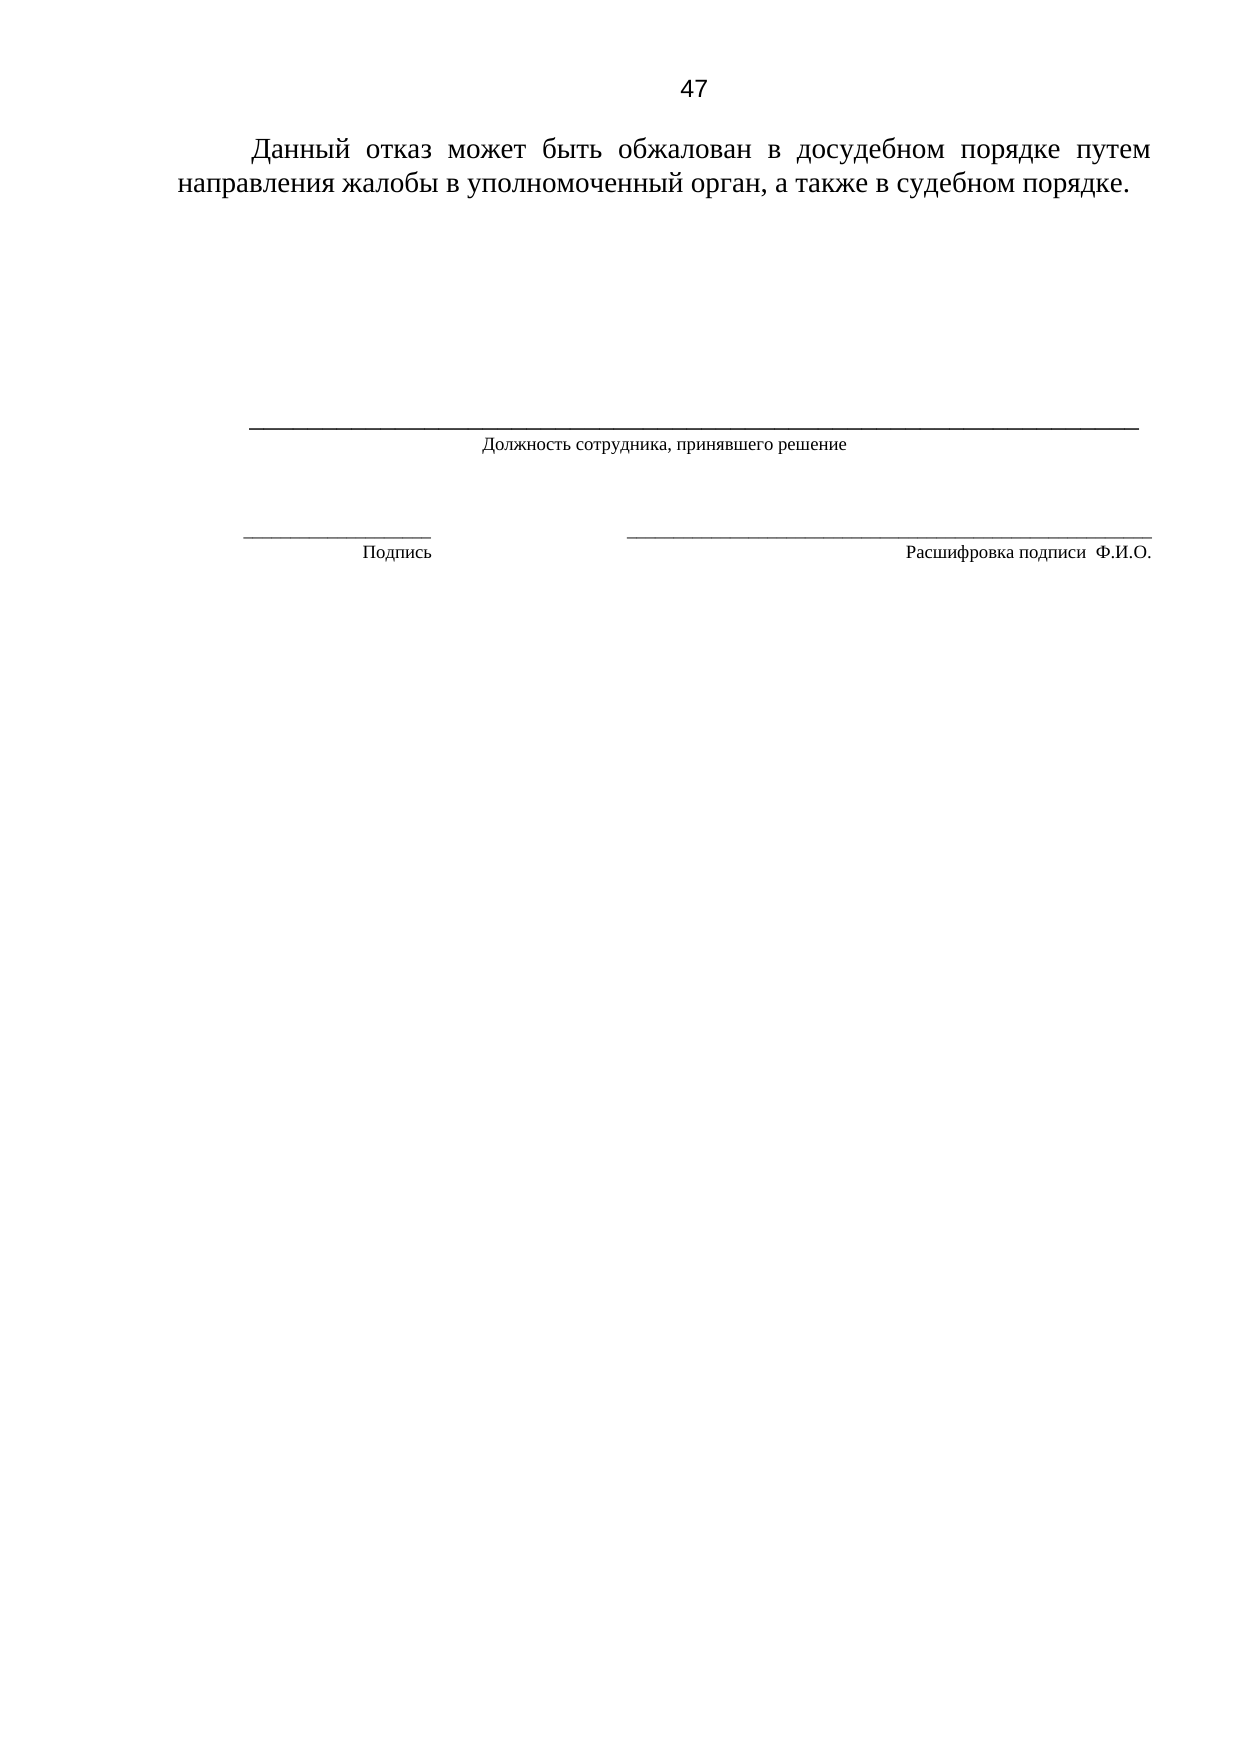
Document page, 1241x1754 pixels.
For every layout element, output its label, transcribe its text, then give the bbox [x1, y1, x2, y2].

text ____________________ ________________________________________________________ Подпись Расшифровка подписи Ф.И.О. [177, 519, 1152, 562]
text Данный отказ может быть обжалован в досудебном порядке путем направления жалобы в уполномоченный орган, а также в судебном порядке. [177, 131, 1152, 198]
text _____________________________________________________________ Должность сотрудника, принявшего решение [177, 399, 1152, 455]
